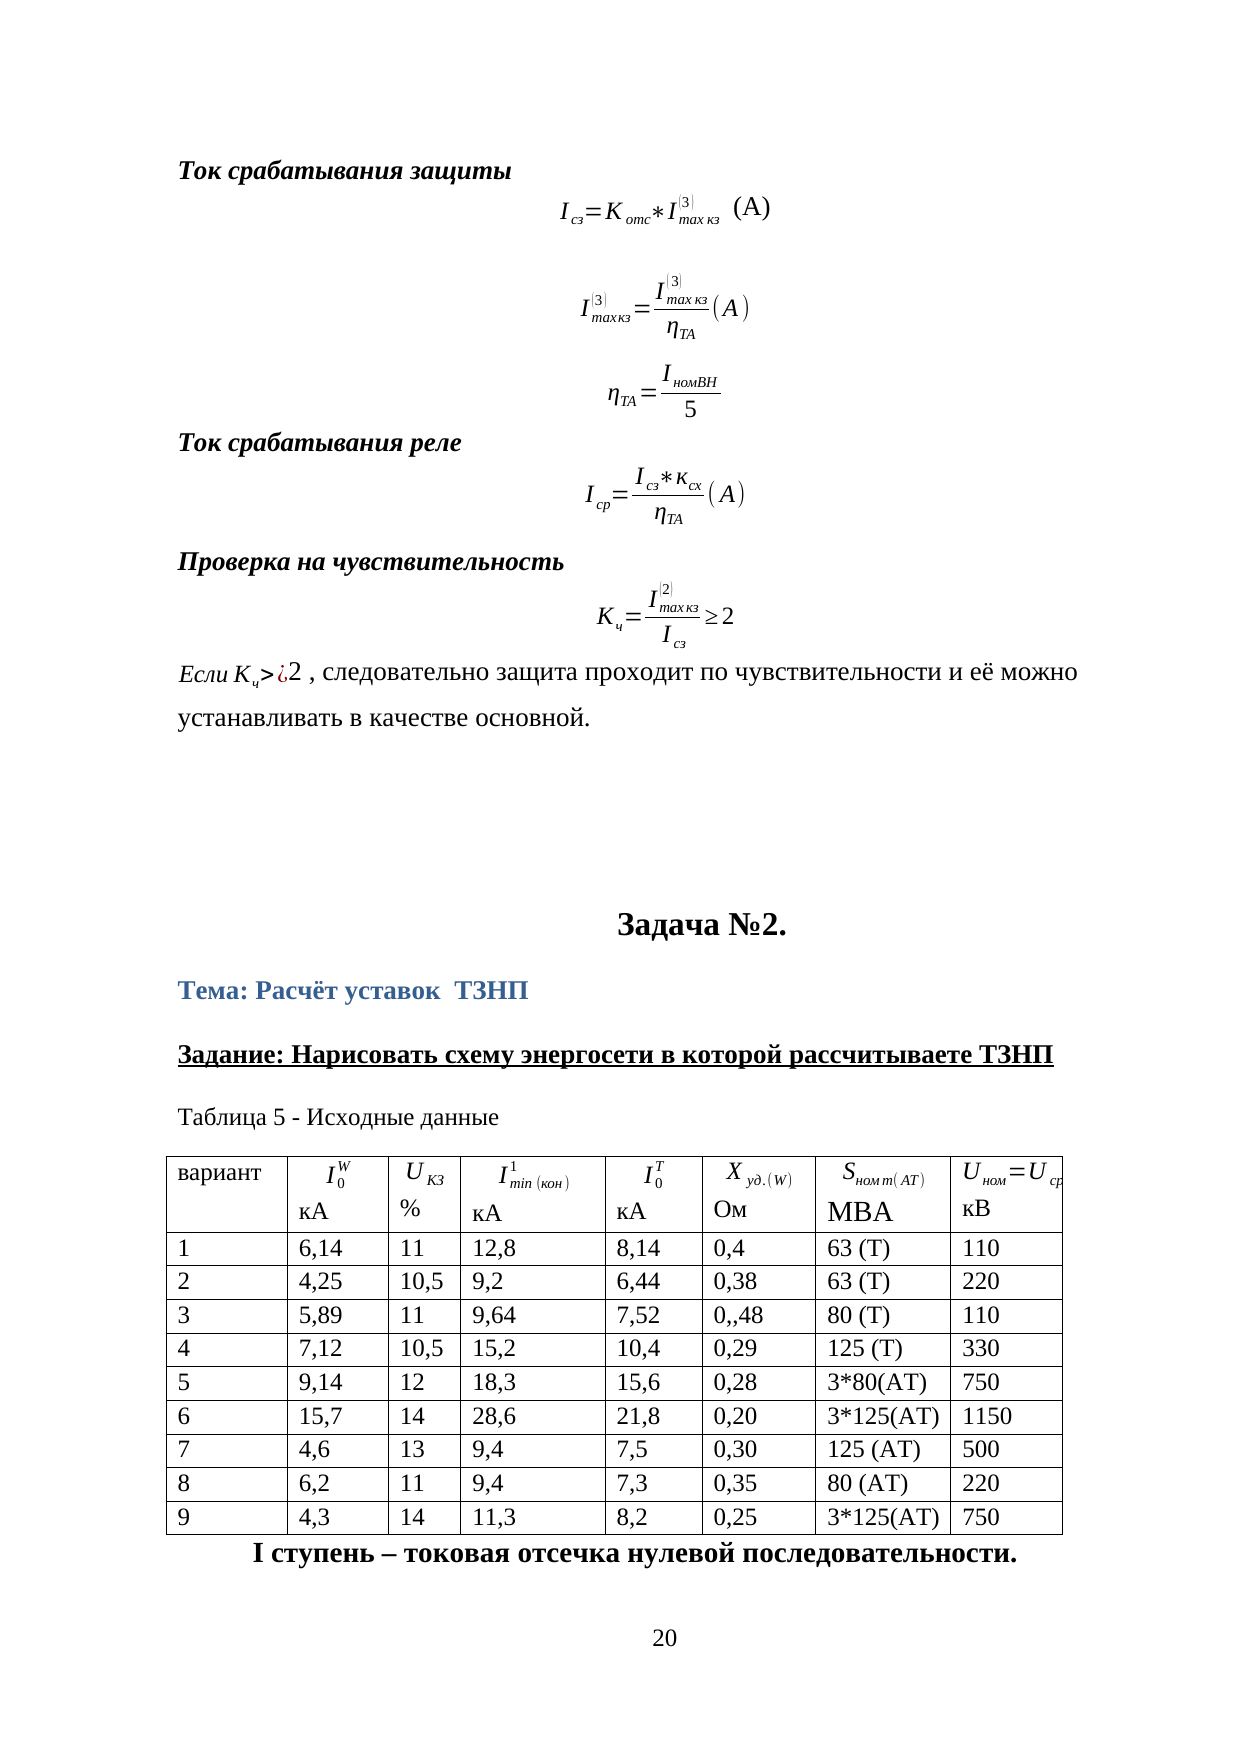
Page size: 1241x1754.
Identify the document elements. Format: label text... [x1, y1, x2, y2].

table_cell 80 (АТ) [816, 1468, 950, 1501]
table_cell 11 [389, 1300, 460, 1332]
text 2 , следовательно защита проходит по чувствительности и её можно устанавливать в качестве основной. [177, 655, 1152, 732]
table_cell 6,44 [606, 1266, 702, 1299]
table_cell 4,25 [288, 1266, 388, 1299]
table_cell 1 [167, 1233, 287, 1265]
table_cell 8,14 [606, 1233, 702, 1265]
table_cell 9,14 [288, 1367, 388, 1400]
table_cell 500 [951, 1435, 1062, 1467]
table_cell 0,,48 [703, 1300, 815, 1332]
table_cell 110 [951, 1300, 1062, 1332]
list Задача №2. [252, 904, 1152, 943]
table_header кА [288, 1157, 388, 1232]
table_cell 15,6 [606, 1367, 702, 1400]
table_cell 125 (АТ) [816, 1435, 950, 1467]
table_cell 5,89 [288, 1300, 388, 1332]
table_header % [389, 1157, 460, 1232]
table_cell 7,5 [606, 1435, 702, 1467]
table_cell 11,3 [461, 1502, 605, 1534]
table_cell 0,29 [703, 1334, 815, 1366]
table_cell 2 [167, 1266, 287, 1299]
table_cell 750 [951, 1367, 1062, 1400]
table_cell 14 [389, 1401, 460, 1433]
table_cell 12,8 [461, 1233, 605, 1265]
table_cell 15,2 [461, 1334, 605, 1366]
table_cell 0,35 [703, 1468, 815, 1501]
table_cell 9,2 [461, 1266, 605, 1299]
table_header МВА [816, 1157, 950, 1232]
table_header кВ [951, 1157, 1062, 1232]
table_cell 4,6 [288, 1435, 388, 1467]
table_cell 11 [389, 1233, 460, 1265]
table_cell 1150 [951, 1401, 1062, 1433]
table_cell 0,4 [703, 1233, 815, 1265]
text Тема: Расчёт уставок ТЗНП [177, 974, 1152, 1005]
table_cell 110 [951, 1233, 1062, 1265]
table_cell 18,3 [461, 1367, 605, 1400]
table_cell 9,64 [461, 1300, 605, 1332]
table_cell 3 [167, 1300, 287, 1332]
table_cell 3*125(АТ) [816, 1502, 950, 1534]
table_cell 12 [389, 1367, 460, 1400]
table_header вариант [167, 1157, 287, 1232]
table_header Ом [703, 1157, 815, 1232]
table_cell 9 [167, 1502, 287, 1534]
table_cell 9,4 [461, 1435, 605, 1467]
table_cell 15,7 [288, 1401, 388, 1433]
text Проверка на чувствительность [177, 545, 1152, 576]
table_cell 0,38 [703, 1266, 815, 1299]
table_cell 63 (Т) [816, 1266, 950, 1299]
table_cell 63 (Т) [816, 1233, 950, 1265]
table_cell 10,4 [606, 1334, 702, 1366]
table_cell 21,8 [606, 1401, 702, 1433]
table_cell 6 [167, 1401, 287, 1433]
text Ток срабатывания реле [177, 427, 1152, 458]
table_cell 220 [951, 1468, 1062, 1501]
table_cell 4 [167, 1334, 287, 1366]
table_cell 6,2 [288, 1468, 388, 1501]
table_cell 0,30 [703, 1435, 815, 1467]
table_cell 5 [167, 1367, 287, 1400]
text (А) [177, 189, 1152, 232]
table_cell 28,6 [461, 1401, 605, 1433]
table_cell 3*80(АТ) [816, 1367, 950, 1400]
table_cell 4,3 [288, 1502, 388, 1534]
table_cell 8 [167, 1468, 287, 1501]
table_cell 11 [389, 1468, 460, 1501]
table_cell 0,20 [703, 1401, 815, 1433]
table_cell 80 (Т) [816, 1300, 950, 1332]
table_cell 7,12 [288, 1334, 388, 1366]
table_cell 7,52 [606, 1300, 702, 1332]
table_cell 125 (Т) [816, 1334, 950, 1366]
text I ступень – токовая отсечка нулевой последовательности. [177, 1535, 1152, 1569]
table_cell 14 [389, 1502, 460, 1534]
text Таблица 5 - Исходные данные [177, 1102, 1152, 1131]
table_cell 7 [167, 1435, 287, 1467]
table_cell 7,3 [606, 1468, 702, 1501]
text Задание: Нарисовать схему энергосети в которой рассчитываете ТЗНП [177, 1038, 1152, 1069]
table_header кА [606, 1157, 702, 1232]
table_cell 330 [951, 1334, 1062, 1366]
text Ток срабатывания защиты [177, 154, 1152, 185]
table_cell 9,4 [461, 1468, 605, 1501]
table_cell 0,25 [703, 1502, 815, 1534]
table_cell 8,2 [606, 1502, 702, 1534]
table_cell 3*125(АТ) [816, 1401, 950, 1433]
table_cell 13 [389, 1435, 460, 1467]
table_cell 6,14 [288, 1233, 388, 1265]
table_cell 10,5 [389, 1334, 460, 1366]
table_cell 220 [951, 1266, 1062, 1299]
table_cell 0,28 [703, 1367, 815, 1400]
table_cell 750 [951, 1502, 1062, 1534]
table_header кА [461, 1157, 605, 1232]
table_cell 10,5 [389, 1266, 460, 1299]
